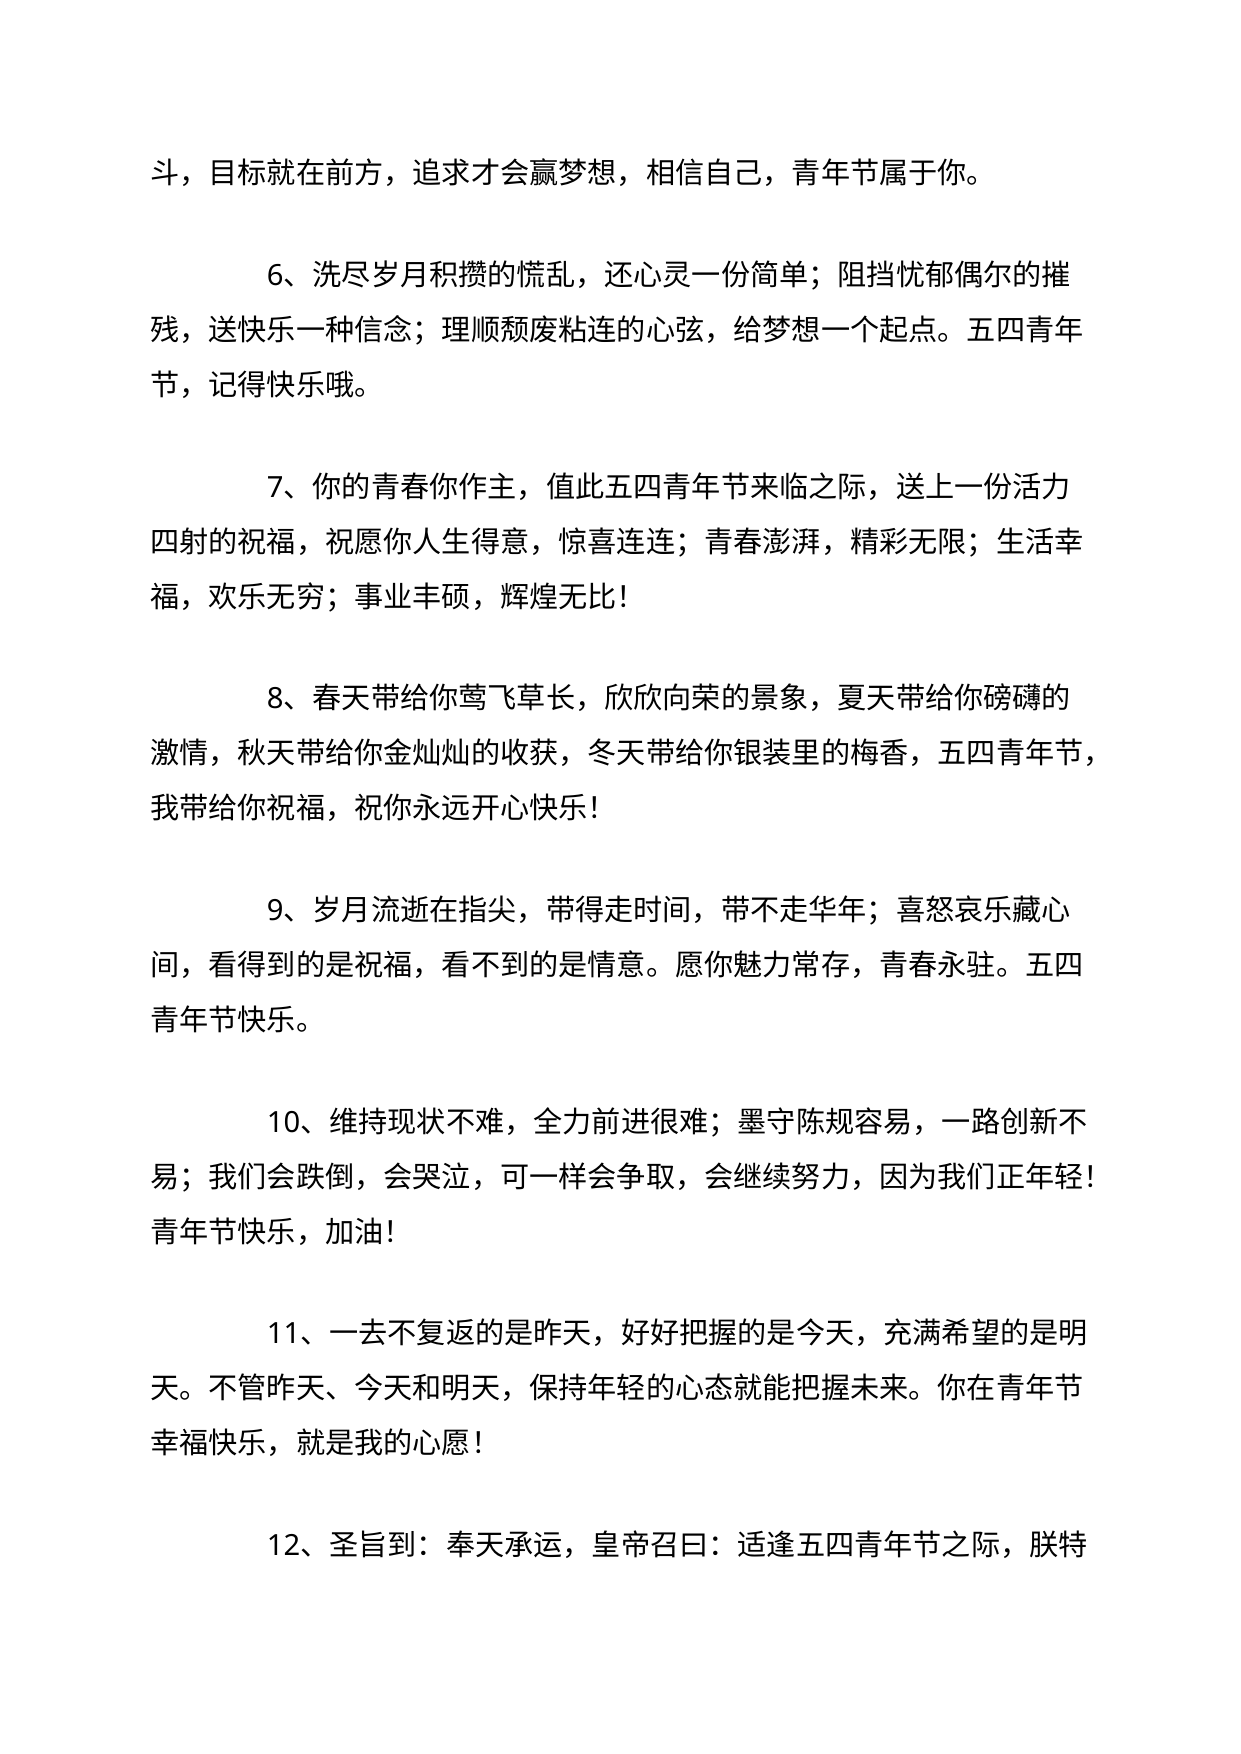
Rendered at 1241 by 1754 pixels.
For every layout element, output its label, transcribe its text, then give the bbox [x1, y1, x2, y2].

text 9、岁月流逝在指尖，带得走时间，带不走华年；喜怒哀乐藏心间，看得到的是祝福，看不到的是情意。愿你魅力常存，青春永驻。五四青年节快乐。 [150, 887, 1090, 1039]
text 7、你的青春你作主，值此五四青年节来临之际，送上一份活力四射的祝福，祝愿你人生得意，惊喜连连；青春澎湃，精彩无限；生活幸福，欢乐无穷；事业丰硕，辉煌无比！ [150, 463, 1090, 616]
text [150, 1522, 1090, 1564]
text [150, 150, 1090, 192]
text 6、洗尽岁月积攒的慌乱，还心灵一份简单；阻挡忧郁偶尔的摧残，送快乐一种信念；理顺颓废粘连的心弦，给梦想一个起点。五四青年节，记得快乐哦。 [150, 252, 1090, 404]
text 8、春天带给你莺飞草长，欣欣向荣的景象，夏天带给你磅礴的激情，秋天带给你金灿灿的收获，冬天带给你银装里的梅香，五四青年节，我带给你祝福，祝你永远开心快乐！ [150, 675, 1090, 827]
text 11、一去不复返的是昨天，好好把握的是今天，充满希望的是明天。不管昨天、今天和明天，保持年轻的心态就能把握未来。你在青年节幸福快乐，就是我的心愿！ [150, 1310, 1090, 1462]
text 10、维持现状不难，全力前进很难；墨守陈规容易，一路创新不易；我们会跌倒，会哭泣，可一样会争取，会继续努力，因为我们正年轻！青年节快乐，加油！ [150, 1098, 1090, 1251]
